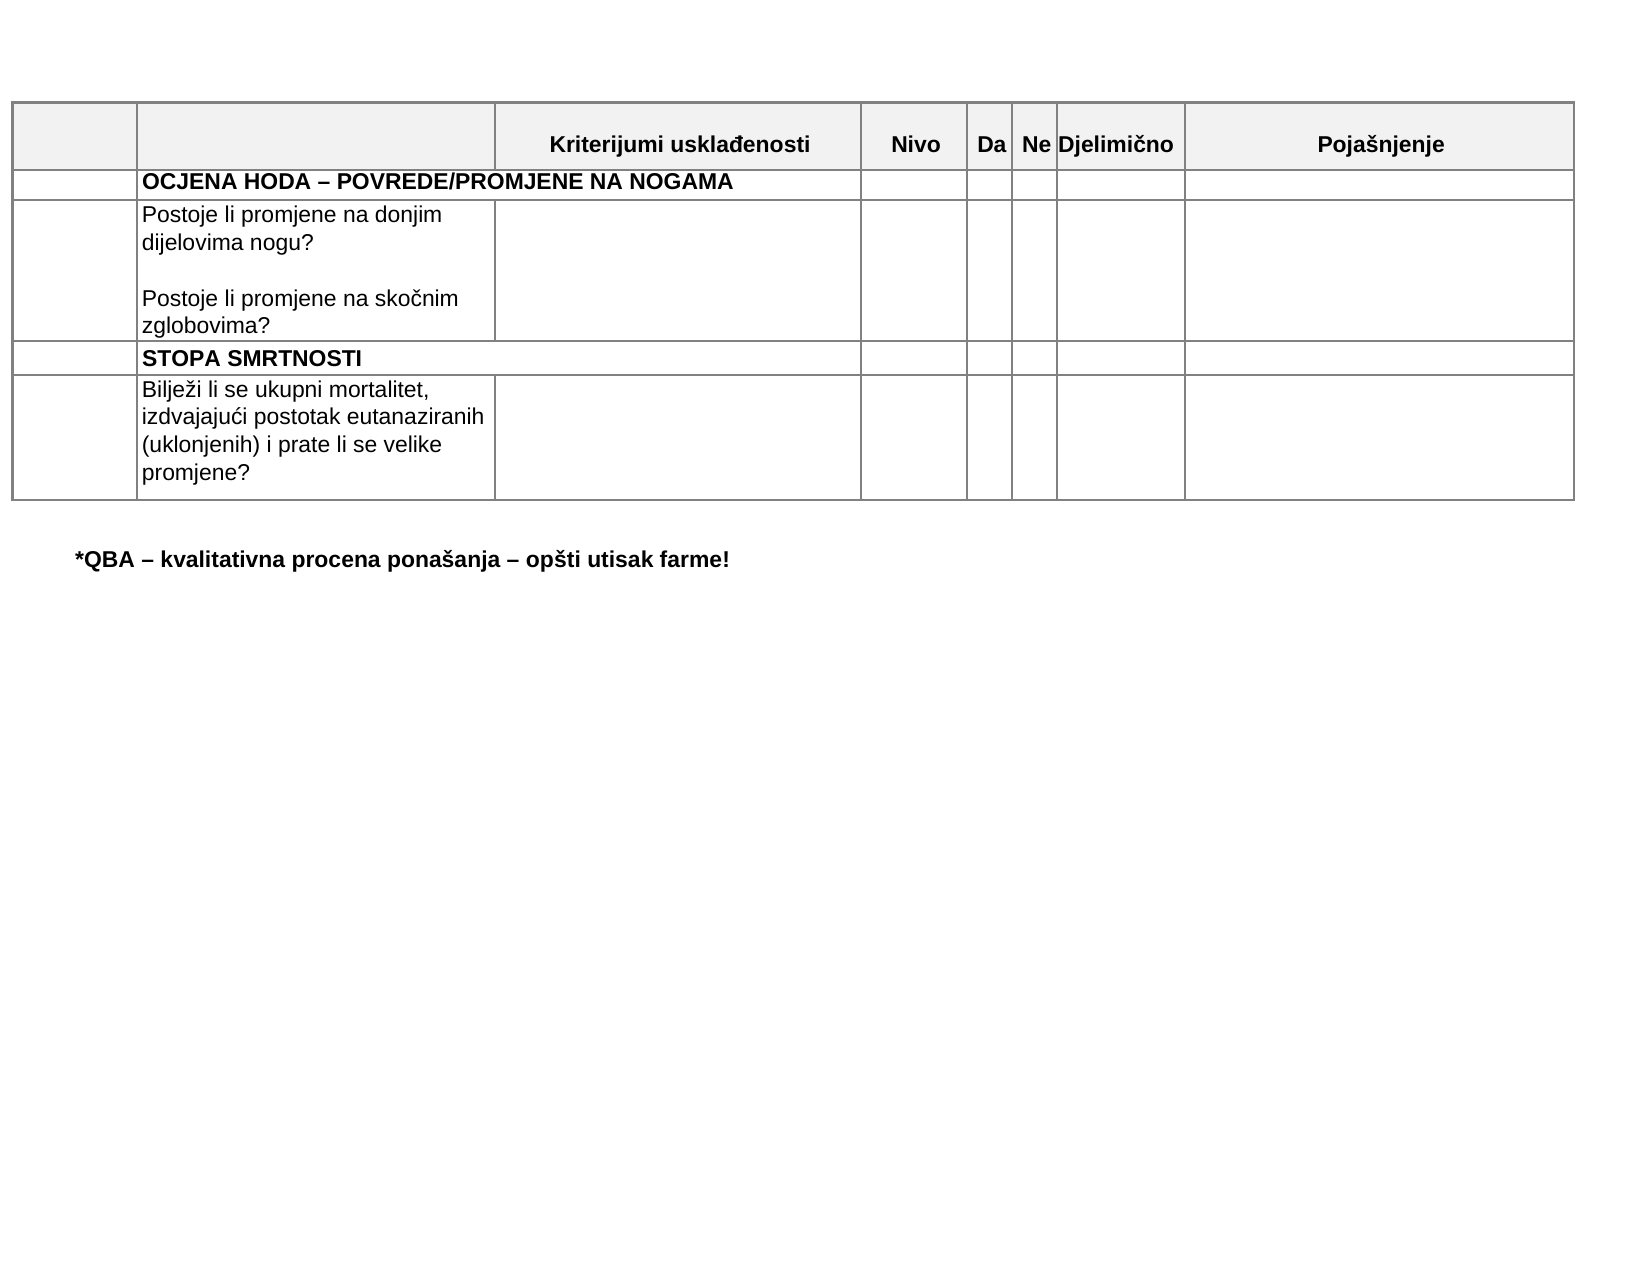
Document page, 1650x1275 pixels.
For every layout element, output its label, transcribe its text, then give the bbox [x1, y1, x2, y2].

table_cell [1058, 376, 1184, 499]
table_cell [1186, 376, 1573, 499]
text *QBA – kvalitativna procena ponašanja – opšti utisak farme! [75, 546, 1575, 572]
table_cell [14, 376, 136, 499]
table_cell [1058, 171, 1184, 199]
table_cell OCJENA HODA – POVREDE/PROMJENE NA NOGAMA [138, 171, 860, 199]
table_cell [862, 201, 966, 340]
table_cell [1058, 342, 1184, 373]
table_cell [1013, 201, 1056, 340]
table_cell [862, 171, 966, 199]
table_cell Postoje li promjene na donjim dijelovima nogu? Postoje li promjene na skočnim zglobovima? [138, 201, 494, 340]
table_cell STOPA SMRTNOSTI [138, 342, 860, 373]
table_cell [496, 376, 860, 499]
table_cell [968, 376, 1011, 499]
table_header Ne [1013, 104, 1056, 169]
table_header Djelimično [1058, 104, 1184, 169]
table_cell [14, 171, 136, 199]
table_cell [1013, 376, 1056, 499]
table_cell [862, 376, 966, 499]
table_cell [14, 201, 136, 340]
table_cell [968, 171, 1011, 199]
table_cell [1186, 201, 1573, 340]
table_header [138, 104, 494, 169]
table_cell [968, 342, 1011, 373]
table_header Nivo [862, 104, 966, 169]
table_cell [1013, 171, 1056, 199]
table_cell [968, 201, 1011, 340]
table_cell [496, 201, 860, 340]
table_header [14, 104, 136, 169]
table_cell Bilježi li se ukupni mortalitet, izdvajajući postotak eutanaziranih (uklonjenih) i prate li se velike promjene? [138, 376, 494, 499]
table_cell [862, 342, 966, 373]
table_header Pojašnjenje [1186, 104, 1573, 169]
table_header Da [968, 104, 1011, 169]
table_cell [1186, 342, 1573, 373]
table_cell [1186, 171, 1573, 199]
table_header Kriterijumi usklađenosti [496, 104, 860, 169]
table_cell [14, 342, 136, 373]
table_cell [1013, 342, 1056, 373]
table_cell [1058, 201, 1184, 340]
